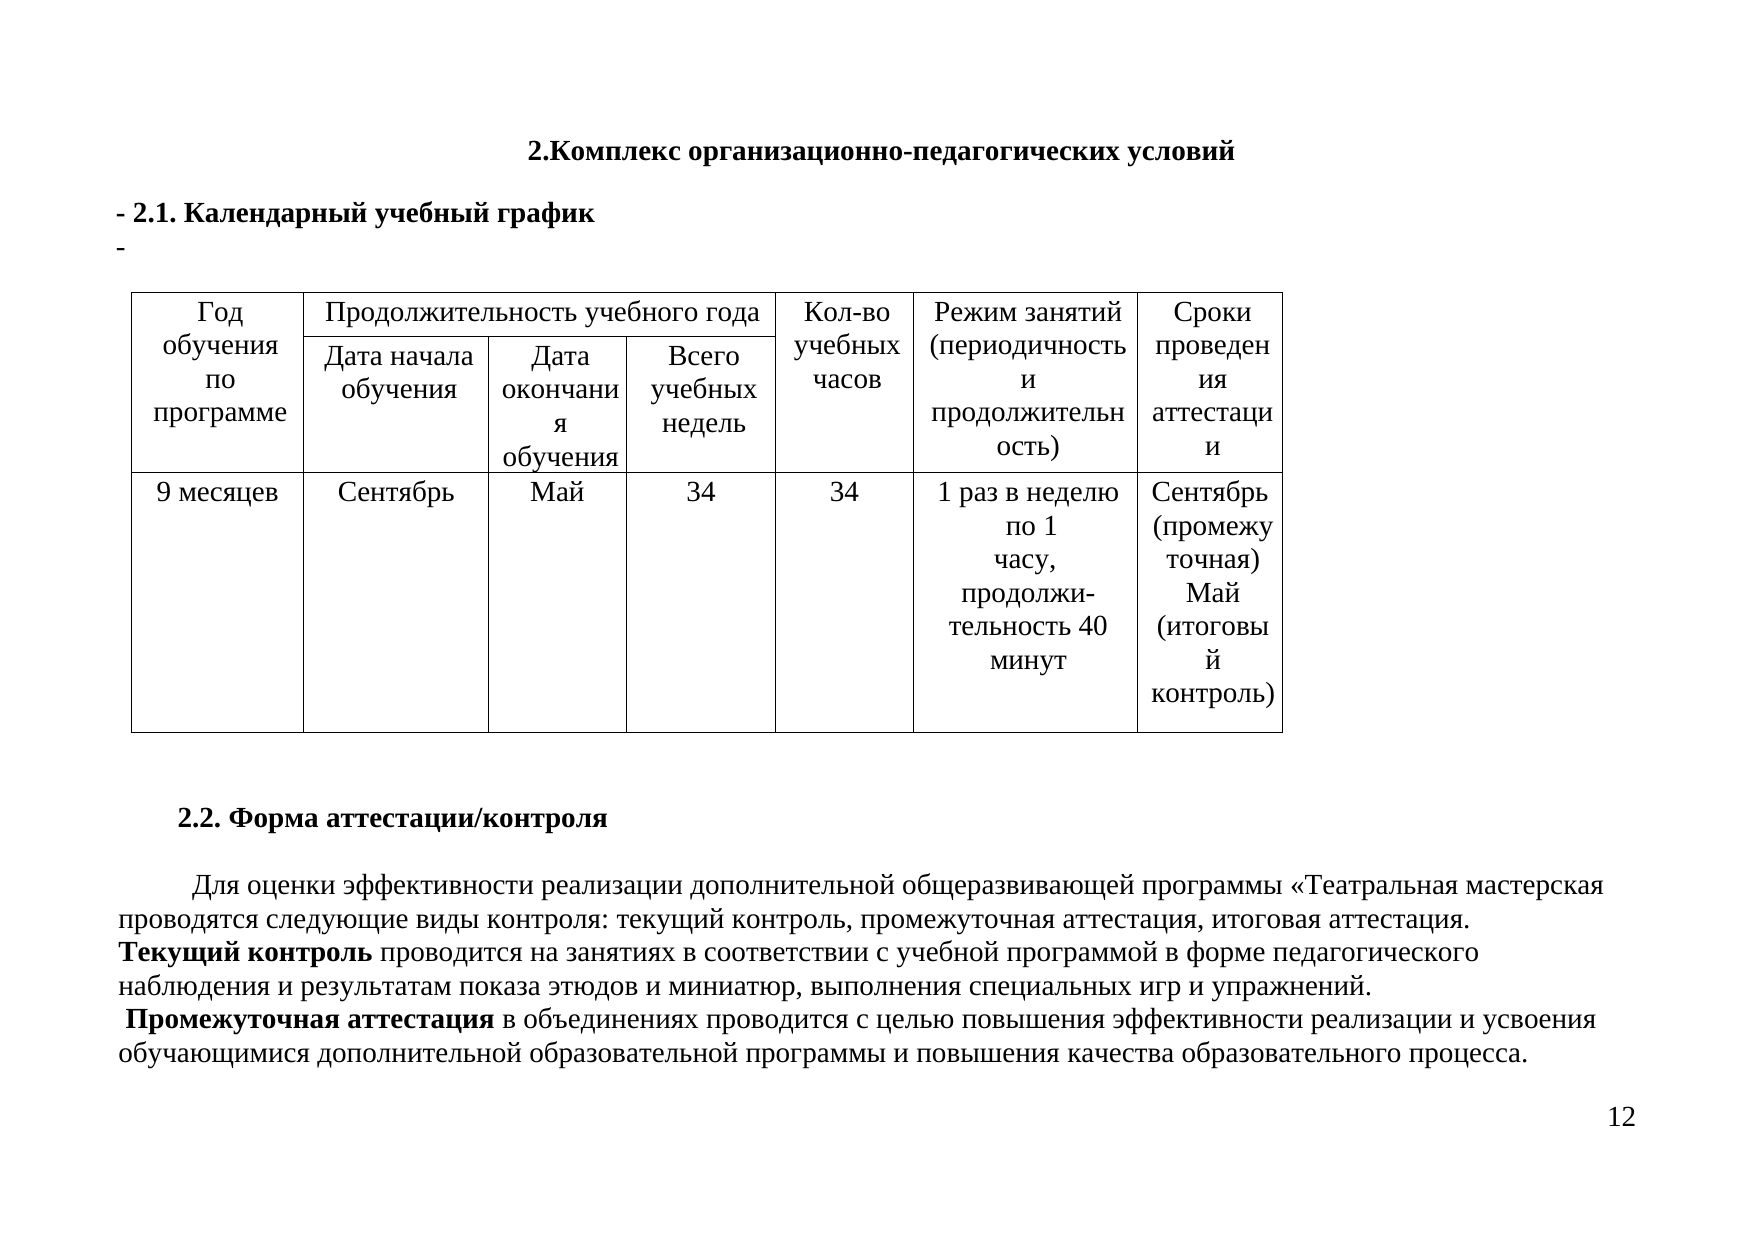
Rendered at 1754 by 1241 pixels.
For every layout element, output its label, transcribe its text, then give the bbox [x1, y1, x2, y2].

table_cell Всего учебных недель [627, 337, 775, 472]
table_cell Дата начала обучения [304, 337, 488, 472]
text Для оценки эффективности реализации дополнительной общеразвивающей программы «Театральная мастерская проводятся следующие виды контроля: текущий контроль, промежуточная аттестация, итоговая аттестация. [118, 867, 1636, 934]
table_header Сроки проведения аттестации [1138, 293, 1282, 472]
table_cell Май [489, 473, 626, 732]
table_header Продолжительность учебного года [304, 293, 775, 336]
list 2.1. Календарный учебный график [116, 196, 1630, 229]
table_header Режим занятий (периодичность и продолжительность) [914, 293, 1137, 472]
text Промежуточная аттестация в объединениях проводится с целью повышения эффективности реализации и усвоения обучающимися дополнительной образовательной программы и повышения качества образовательного процесса. [118, 1002, 1636, 1069]
table_cell 9 месяцев [132, 473, 303, 732]
table_cell Сентябрь (промежуточная) Май (итоговый контроль) [1138, 473, 1282, 732]
table_cell 1 раз в неделю по 1 часу, продолжи- тельность 40 минут [914, 473, 1137, 732]
table_cell 34 [627, 473, 775, 732]
list 2.Комплекс организационно-педагогических условий [133, 133, 1630, 166]
table_cell 34 [776, 473, 913, 732]
text 2.2. Форма аттестации/контроля [118, 800, 1636, 834]
table_cell Сентябрь [304, 473, 488, 732]
table_header Кол-во учебных часов [776, 293, 913, 472]
table_header Год обучения по программе [132, 293, 303, 472]
table_cell Дата окончания обучения [489, 337, 626, 472]
text Текущий контроль проводится на занятиях в соответствии с учебной программой в форме педагогического наблюдения и результатам показа этюдов и миниатюр, выполнения специальных игр и упражнений. [118, 934, 1636, 1002]
